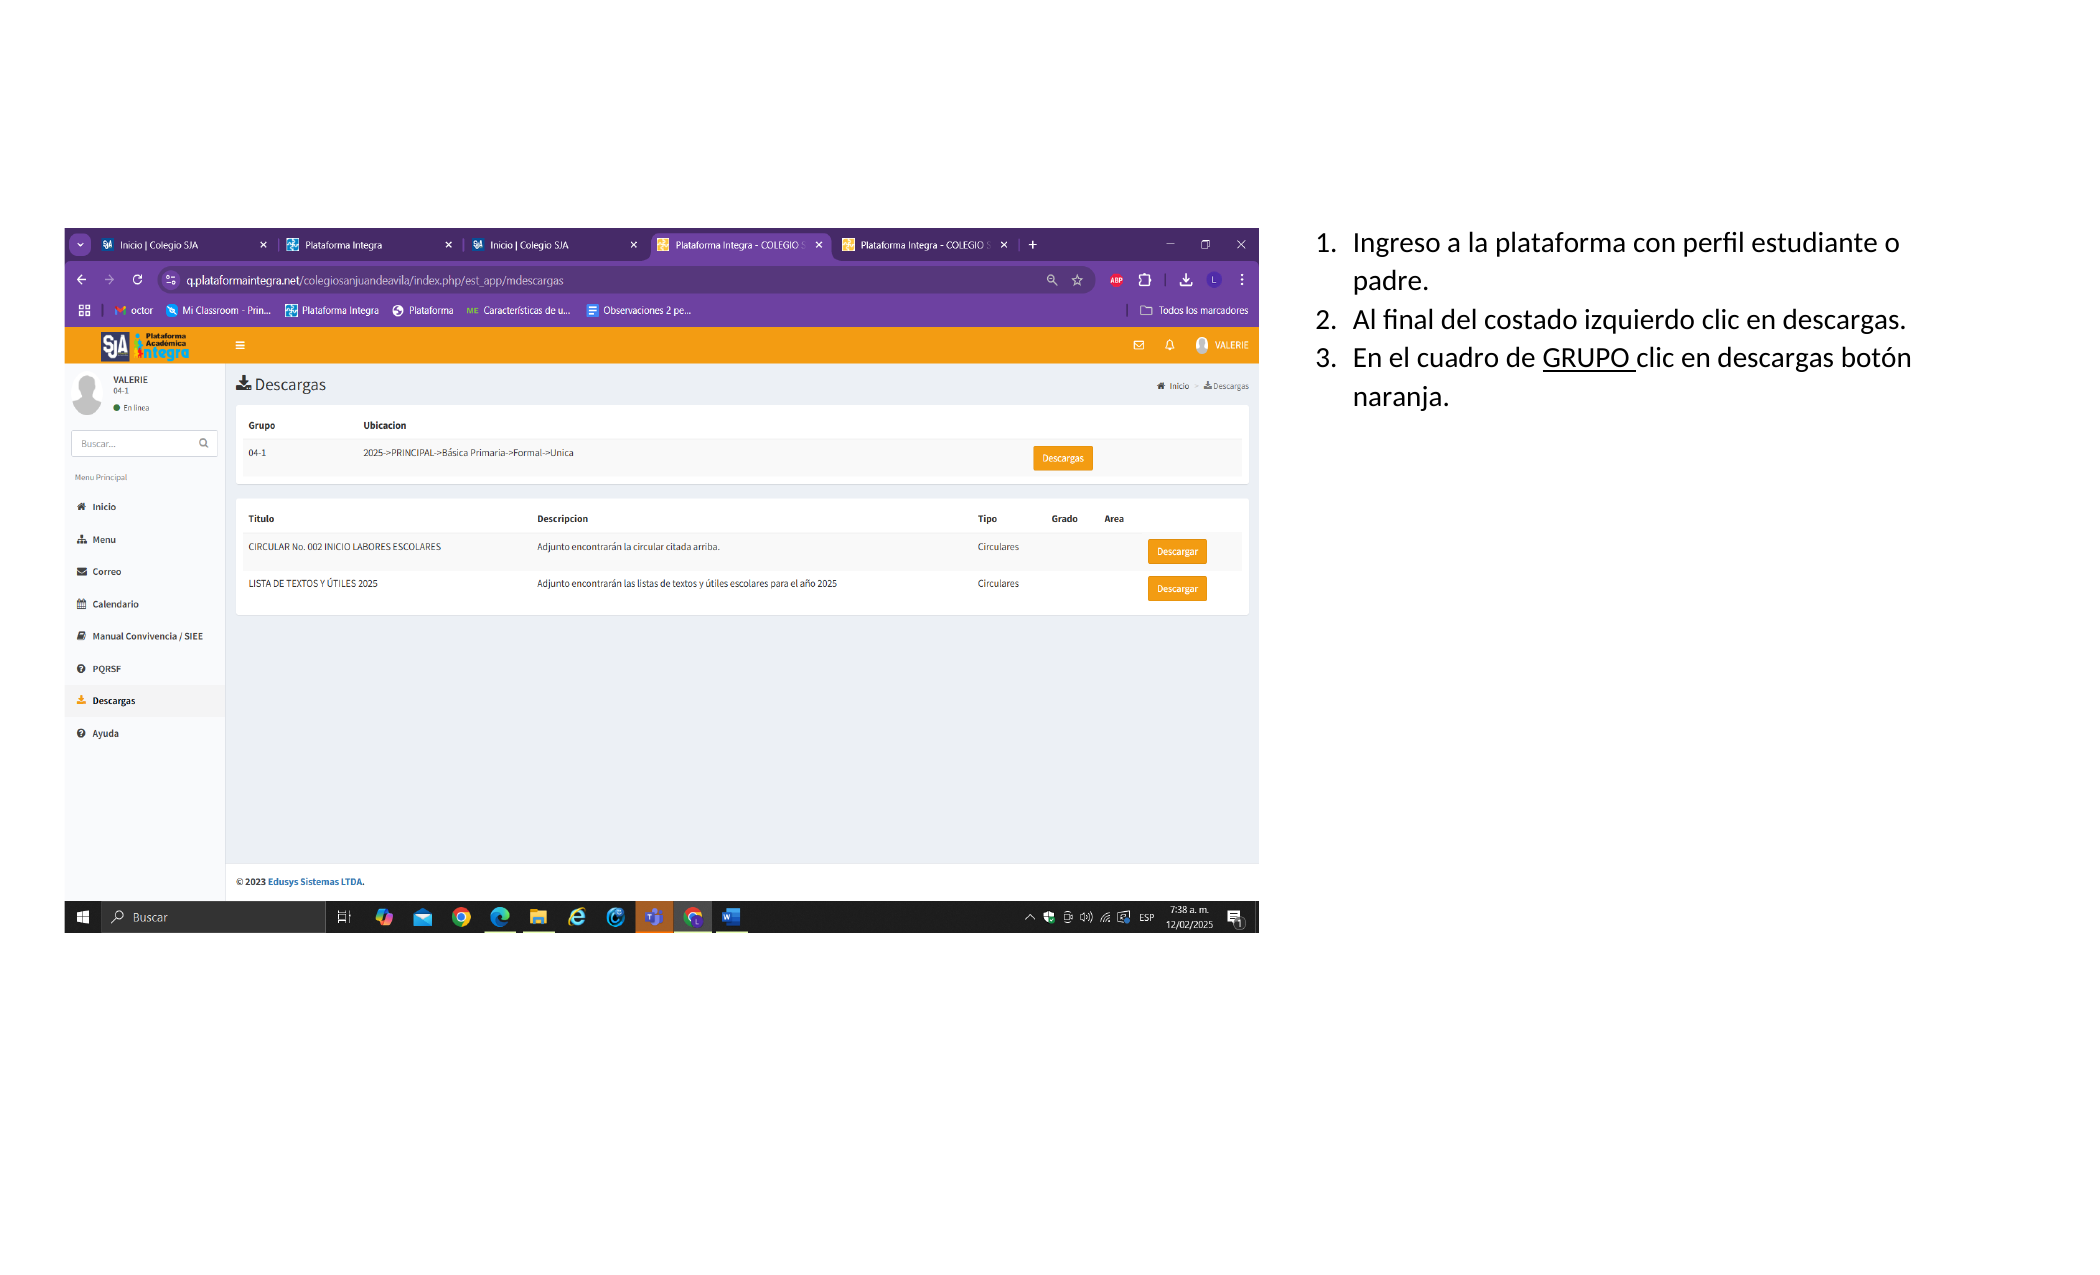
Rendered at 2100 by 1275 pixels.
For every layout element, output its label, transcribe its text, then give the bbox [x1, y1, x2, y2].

list En el cuadro de GRUPO clic en descargas botón naranja. [1259, 339, 1952, 413]
list Ingreso a la plataforma con perfil estudiante o padre. [185, 224, 1952, 298]
picture [64, 228, 1259, 933]
list Al final del costado izquierdo clic en descargas. [1259, 301, 1952, 337]
